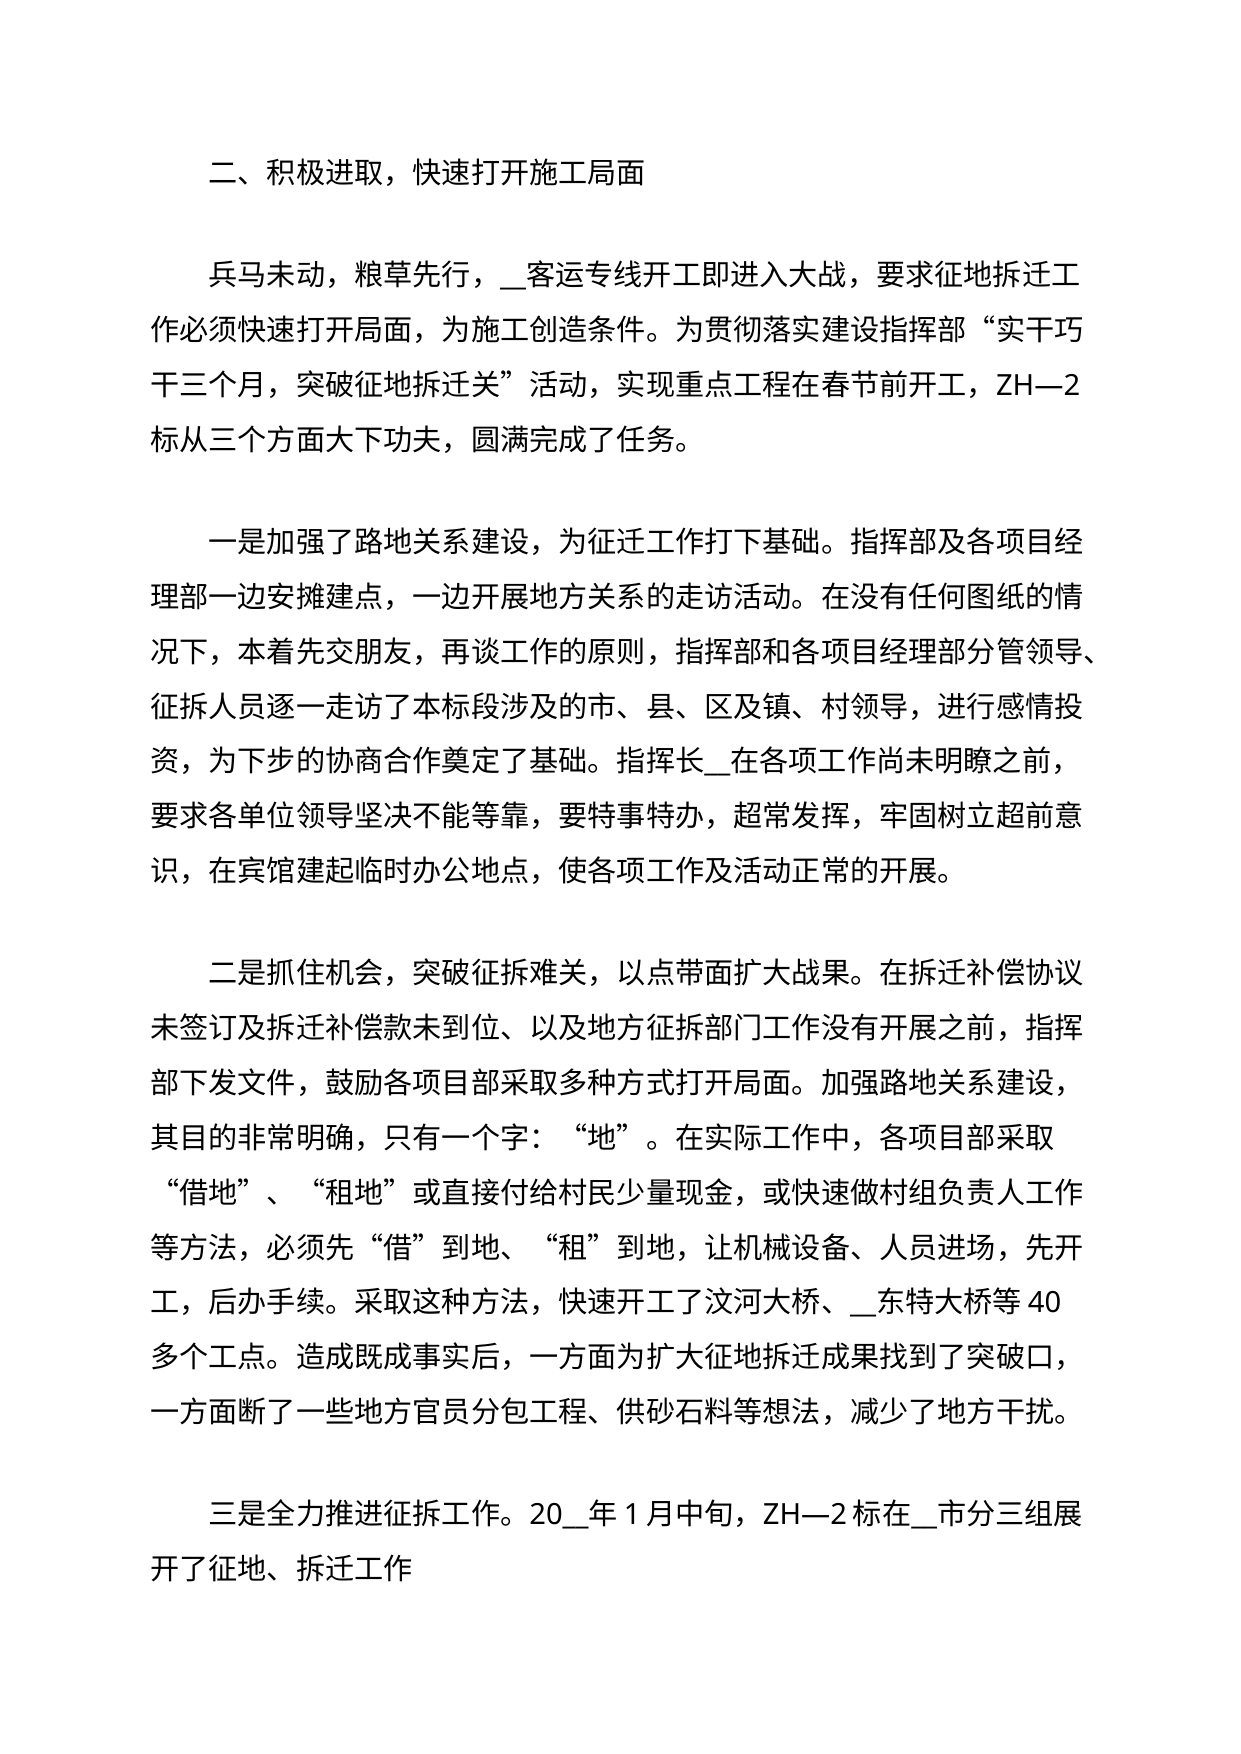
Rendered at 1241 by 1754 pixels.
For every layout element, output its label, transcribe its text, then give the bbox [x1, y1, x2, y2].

text 兵马未动，粮草先行，__客运专线开工即进入大战，要求征地拆迁工作必须快速打开局面，为施工创造条件。为贯彻落实建设指挥部“实干巧干三个月，突破征地拆迁关”活动，实现重点工程在春节前开工，ZH—2标从三个方面大下功夫，圆满完成了任务。 [150, 252, 1090, 459]
text 一是加强了路地关系建设，为征迁工作打下基础。指挥部及各项目经理部一边安摊建点，一边开展地方关系的走访活动。在没有任何图纸的情况下，本着先交朋友，再谈工作的原则，指挥部和各项目经理部分管领导、征拆人员逐一走访了本标段涉及的市、县、区及镇、村领导，进行感情投资，为下步的协商合作奠定了基础。指挥长__在各项工作尚未明瞭之前，要求各单位领导坚决不能等靠，要特事特办，超常发挥，牢固树立超前意识，在宾馆建起临时办公地点，使各项工作及活动正常的开展。 [150, 518, 1090, 890]
text 二、积极进取，快速打开施工局面 [150, 150, 1090, 192]
text 二是抓住机会，突破征拆难关，以点带面扩大战果。在拆迁补偿协议未签订及拆迁补偿款未到位、以及地方征拆部门工作没有开展之前，指挥部下发文件，鼓励各项目部采取多种方式打开局面。加强路地关系建设，其目的非常明确，只有一个字：“地”。在实际工作中，各项目部采取“借地”、“租地”或直接付给村民少量现金，或快速做村组负责人工作等方法，必须先“借”到地、“租”到地，让机械设备、人员进场，先开工，后办手续。采取这种方法，快速开工了汶河大桥、__东特大桥等40多个工点。造成既成事实后，一方面为扩大征地拆迁成果找到了突破口，一方面断了一些地方官员分包工程、供砂石料等想法，减少了地方干扰。 [150, 950, 1090, 1431]
text 三是全力推进征拆工作。20__年1月中旬，ZH—2标在__市分三组展开了征地、拆迁工作 [150, 1491, 1090, 1588]
